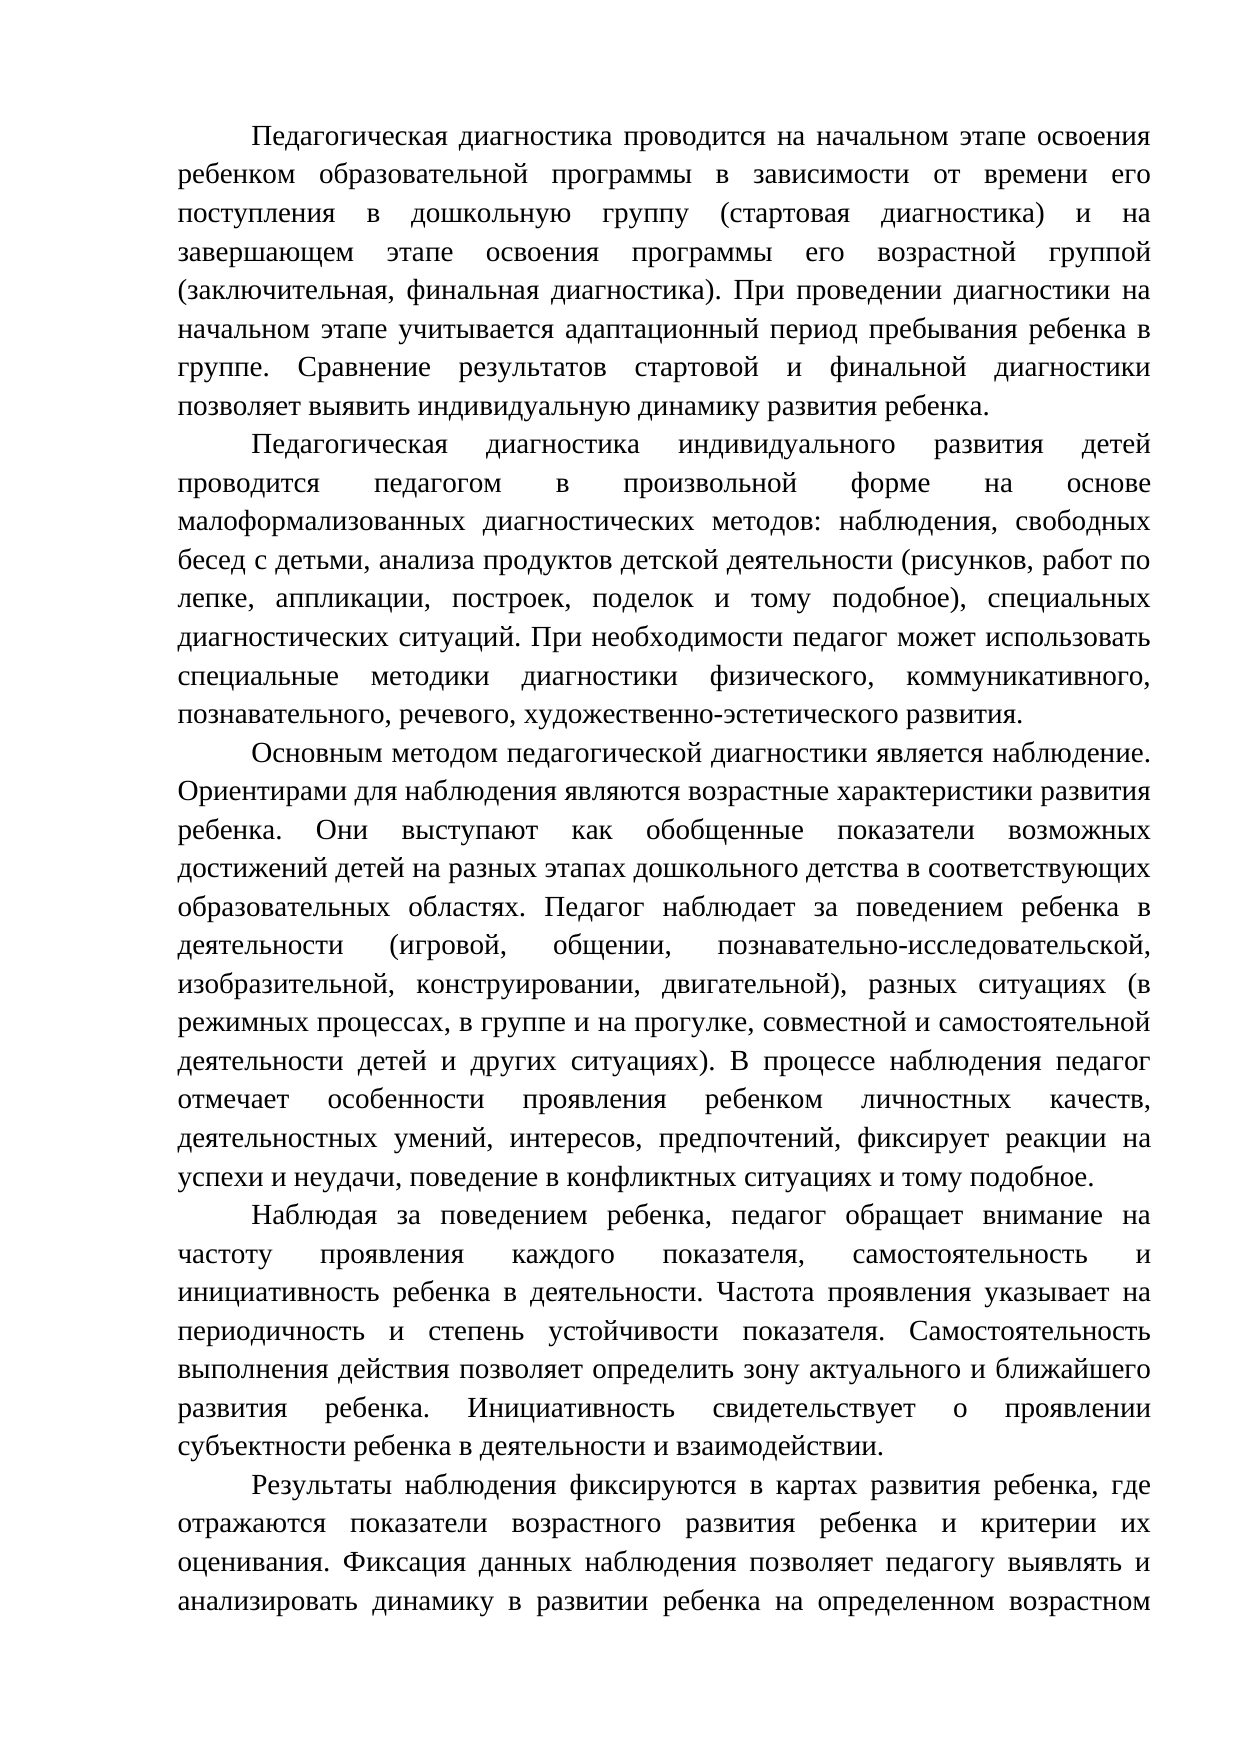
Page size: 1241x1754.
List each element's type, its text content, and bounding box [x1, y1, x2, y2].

text Педагогическая диагностика индивидуального развития детей проводится педагогом в произвольной форме на основе малоформализованных диагностических методов: наблюдения, свободных бесед с детьми, анализа продуктов детской деятельности (рисунков, работ по лепке, аппликации, построек, поделок и тому подобное), специальных диагностических ситуаций. При необходимости педагог может использовать специальные методики диагностики физического, коммуникативного, познавательного, речевого, художественно-эстетического развития. [177, 426, 1152, 730]
text Основным методом педагогической диагностики является наблюдение. Ориентирами для наблюдения являются возрастные характеристики развития ребенка. Они выступают как обобщенные показатели возможных достижений детей на разных этапах дошкольного детства в соответствующих образовательных областях. Педагог наблюдает за поведением ребенка в деятельности (игровой, общении, познавательно-исследовательской, изобразительной, конструировании, двигательной), разных ситуациях (в режимных процессах, в группе и на прогулке, совместной и самостоятельной деятельности детей и других ситуациях). В процессе наблюдения педагог отмечает особенности проявления ребенком личностных качеств, деятельностных умений, интересов, предпочтений, фиксирует реакции на успехи и неудачи, поведение в конфликтных ситуациях и тому подобное. [177, 735, 1152, 1192]
text Наблюдая за поведением ребенка, педагог обращает внимание на частоту проявления каждого показателя, самостоятельность и инициативность ребенка в деятельности. Частота проявления указывает на периодичность и степень устойчивости показателя. Самостоятельность выполнения действия позволяет определить зону актуального и ближайшего развития ребенка. Инициативность свидетельствует о проявлении субъектности ребенка в деятельности и взаимодействии. [177, 1197, 1152, 1462]
text Педагогическая диагностика проводится на начальном этапе освоения ребенком образовательной программы в зависимости от времени его поступления в дошкольную группу (стартовая диагностика) и на завершающем этапе освоения программы его возрастной группой (заключительная, финальная диагностика). При проведении диагностики на начальном этапе учитывается адаптационный период пребывания ребенка в группе. Сравнение результатов стартовой и финальной диагностики позволяет выявить индивидуальную динамику развития ребенка. [177, 118, 1152, 421]
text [177, 1467, 1152, 1616]
